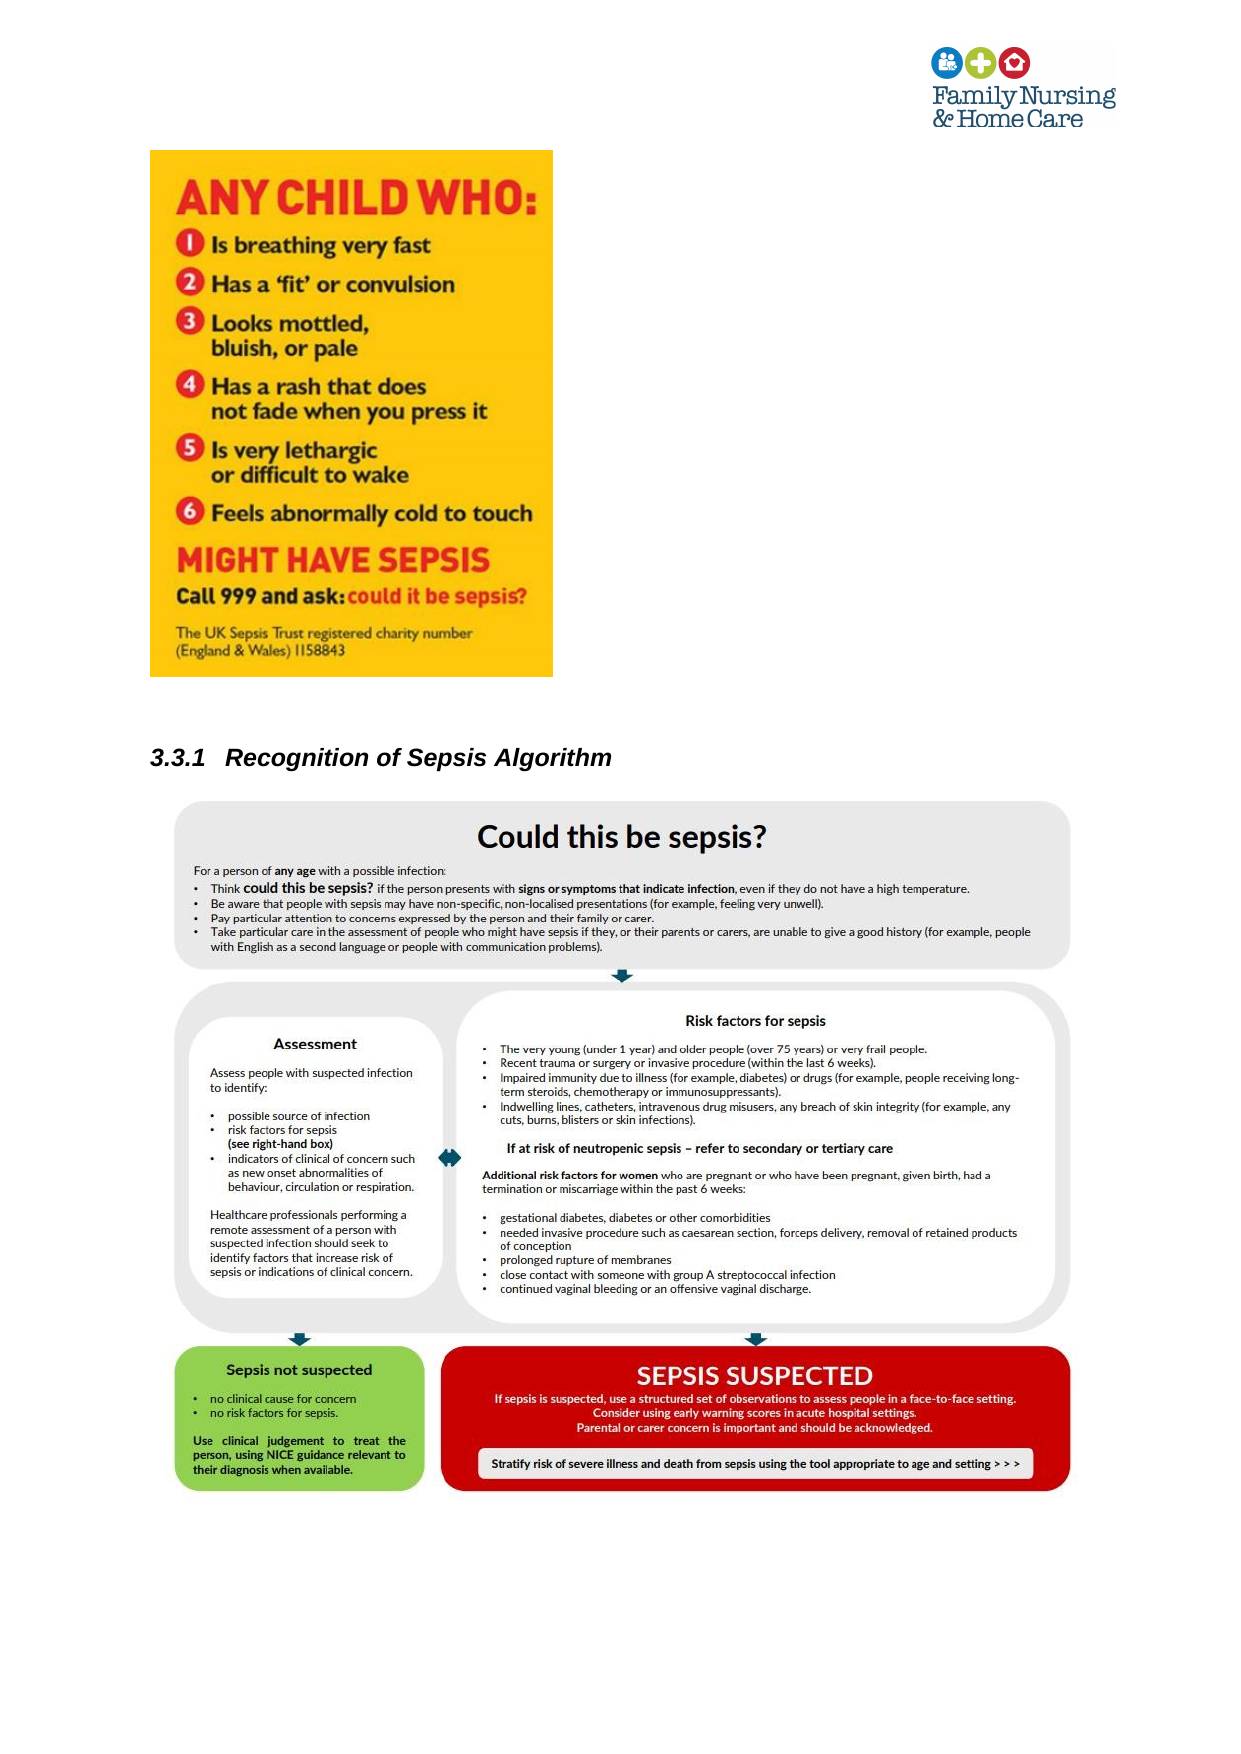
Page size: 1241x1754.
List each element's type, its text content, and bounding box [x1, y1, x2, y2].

picture [150, 793, 1091, 1498]
picture [928, 45, 1116, 127]
picture [150, 150, 553, 677]
subtitle Recognition of Sepsis Algorithm [150, 743, 1090, 772]
